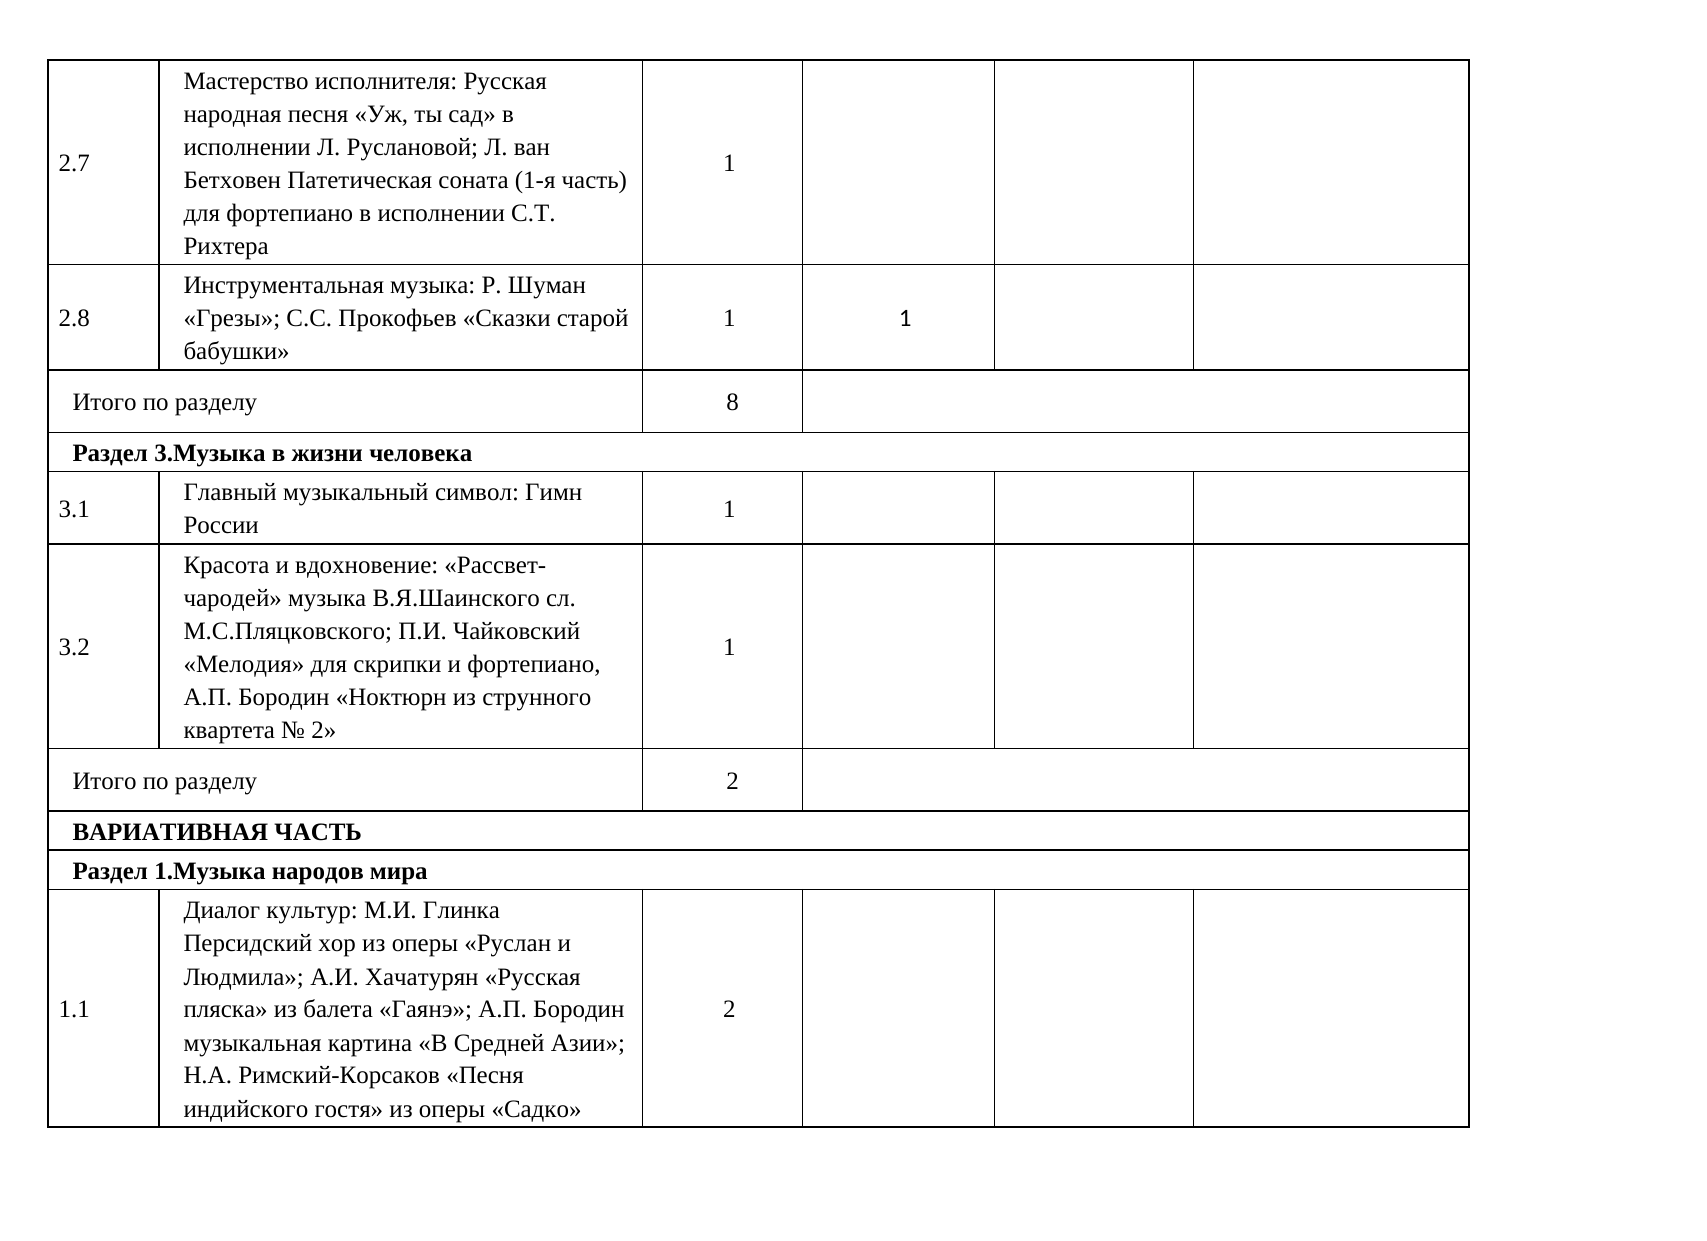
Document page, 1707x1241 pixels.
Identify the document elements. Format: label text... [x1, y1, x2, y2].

table_cell 1 [643, 265, 802, 369]
table_cell 1 [643, 472, 802, 543]
table_cell [995, 890, 1193, 1126]
table_cell Красота и вдохновение: «Рассвет-чародей» музыка В.Я.Шаинского сл. М.С.Пляцковского; П.И. Чайковский «Мелодия» для скрипки и фортепиано, А.П. Бородин «Ноктюрн из струнного квартета № 2» [160, 545, 642, 748]
table_cell 3.2 [49, 545, 158, 748]
table_cell Итого по разделу [49, 749, 642, 810]
table_cell [803, 472, 994, 543]
table_cell [803, 371, 1468, 431]
table_cell [803, 61, 994, 263]
table_cell Диалог культур: М.И. Глинка Персидский хор из оперы «Руслан и Людмила»; А.И. Хачатурян «Русская пляска» из балета «Гаянэ»; А.П. Бородин музыкальная картина «В Средней Азии»; Н.А. Римский-Корсаков «Песня индийского гостя» из оперы «Садко» [160, 890, 642, 1126]
table_cell ВАРИАТИВНАЯ ЧАСТЬ [49, 812, 1468, 849]
table_cell Раздел 3.Музыка в жизни человека [49, 433, 1468, 471]
table_cell 2 [643, 890, 802, 1126]
table_cell [995, 265, 1193, 369]
table_cell [803, 890, 994, 1126]
table_cell [995, 472, 1193, 543]
table_cell [995, 61, 1193, 263]
table_cell 2 [643, 749, 802, 810]
table_cell 8 [643, 371, 802, 431]
table_cell [1194, 265, 1468, 369]
table_cell 1 [643, 545, 802, 748]
table_cell [1194, 545, 1468, 748]
table_cell [1194, 890, 1468, 1126]
table_cell [1194, 472, 1468, 543]
table_cell [1194, 61, 1468, 263]
table_cell 1.1 [49, 890, 158, 1126]
table_cell [995, 545, 1193, 748]
table_cell 1 [643, 61, 802, 263]
table_cell Итого по разделу [49, 371, 642, 431]
table_cell 3.1 [49, 472, 158, 543]
table_cell Главный музыкальный символ: Гимн России [160, 472, 642, 543]
table_cell Инструментальная музыка: Р. Шуман «Грезы»; С.С. Прокофьев «Сказки старой бабушки» [160, 265, 642, 369]
table_cell 1 [803, 265, 994, 369]
table_cell Мастерство исполнителя: Русская народная песня «Уж, ты сад» в исполнении Л. Руслановой; Л. ван Бетховен Патетическая соната (1-я часть) для фортепиано в исполнении С.Т. Рихтера [160, 61, 642, 263]
table_cell 2.8 [49, 265, 158, 369]
table_cell [803, 545, 994, 748]
table_cell [803, 749, 1468, 810]
table_cell 2.7 [49, 61, 158, 263]
table_cell Раздел 1.Музыка народов мира [49, 851, 1468, 889]
